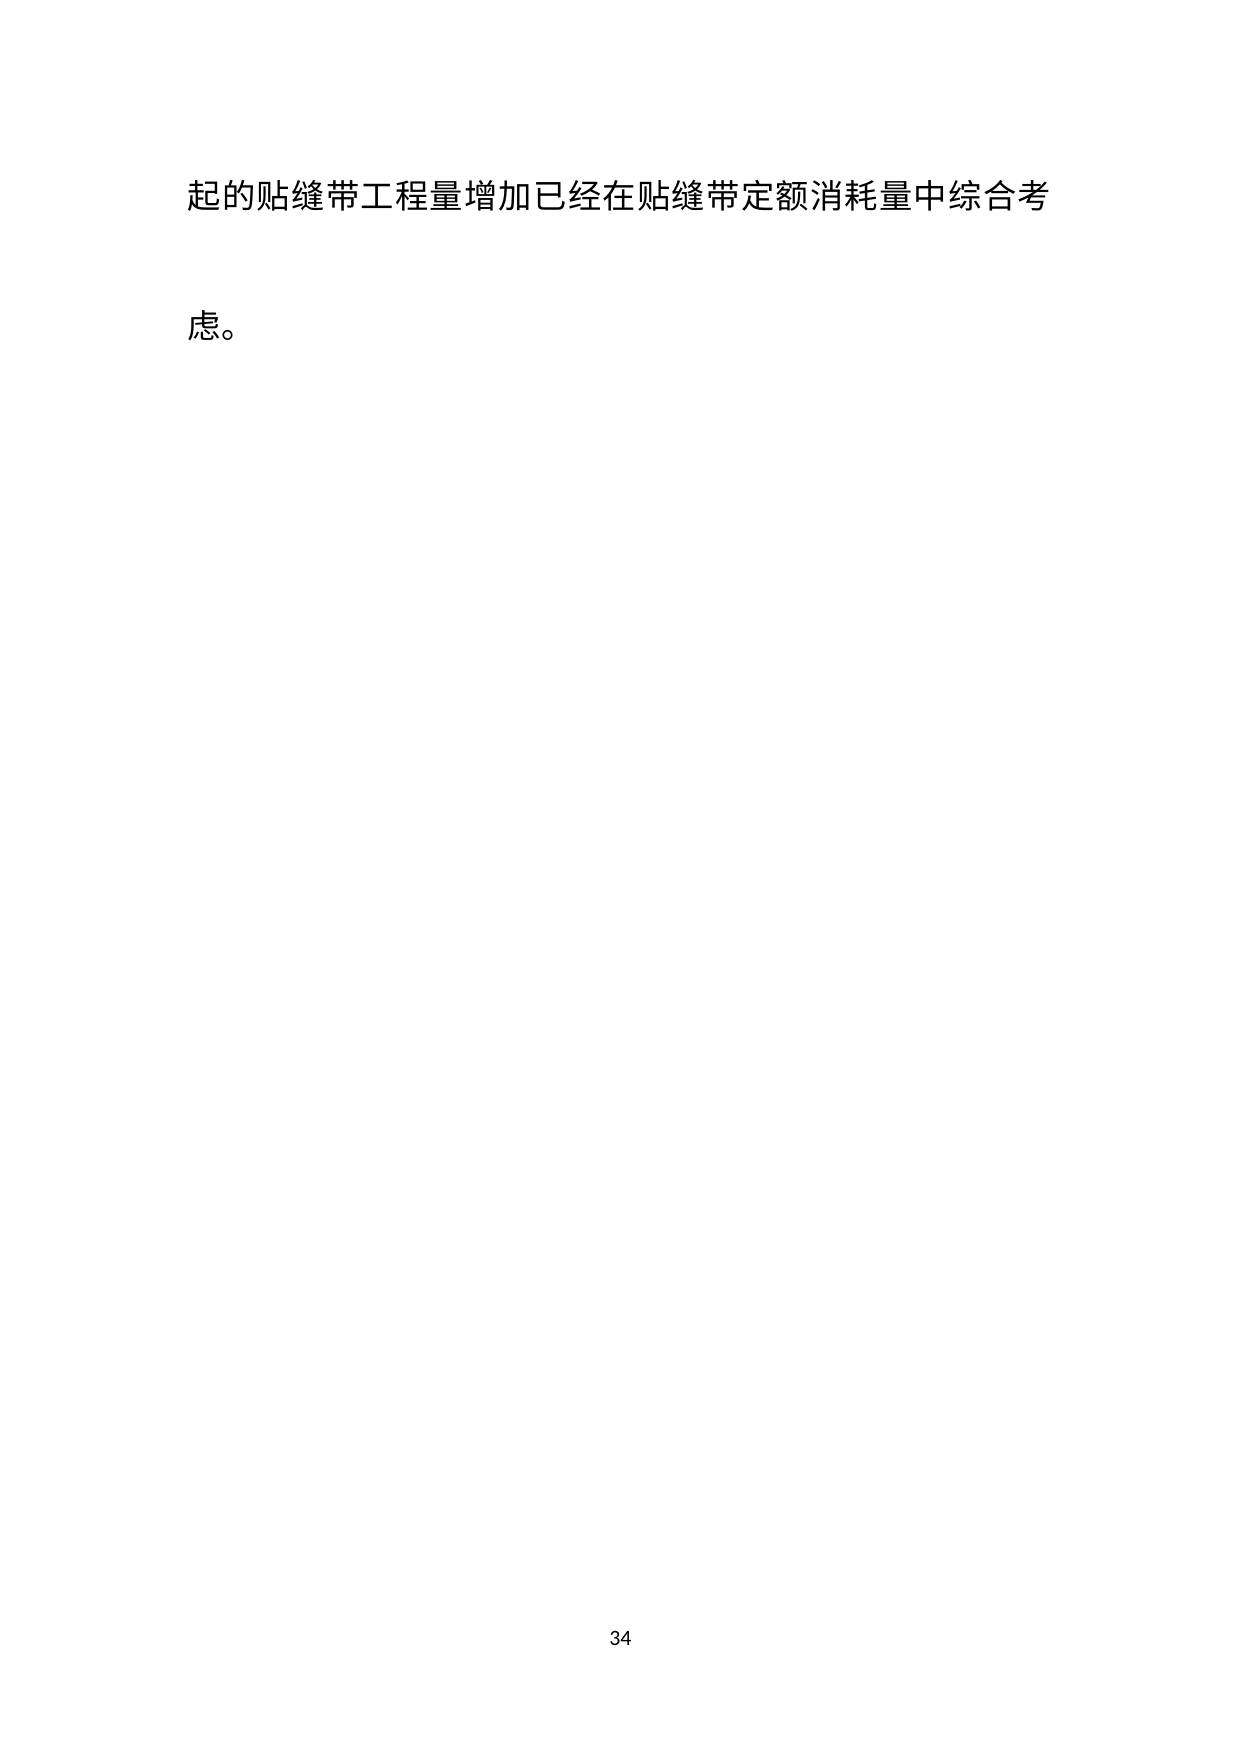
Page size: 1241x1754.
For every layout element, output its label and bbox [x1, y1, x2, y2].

text [187, 162, 1053, 357]
